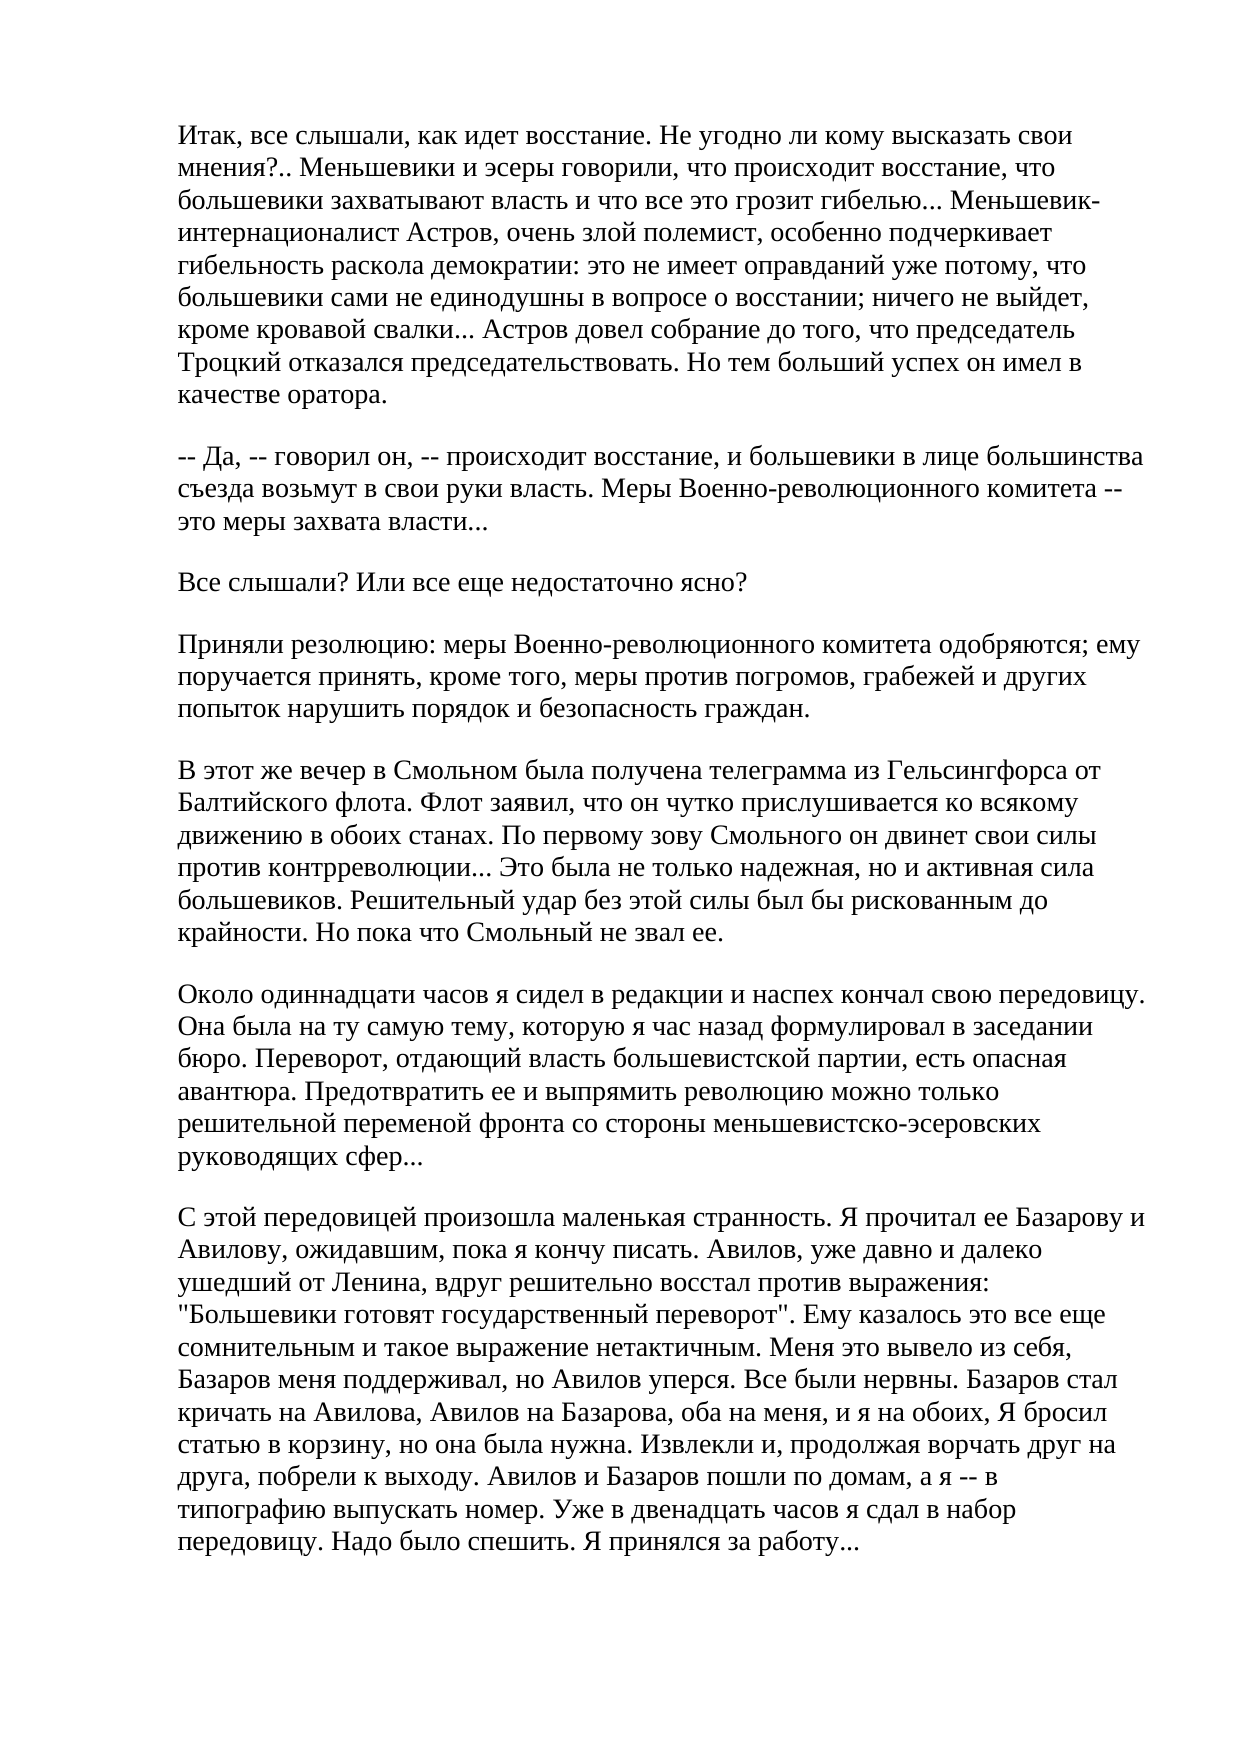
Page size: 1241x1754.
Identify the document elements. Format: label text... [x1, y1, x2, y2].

text В этот же вечер в Смольном была получена телеграмма из Гельсингфорса от Балтийского флота. Флот заявил, что он чутко прислушивается ко всякому движению в обоих станах. По первому зову Смольного он двинет свои силы против контрреволюции... Это была не только надежная, но и активная сила большевиков. Решительный удар без этой силы был бы рискованным до крайности. Но пока что Смольный не звал ее. [177, 753, 1152, 947]
text Все слышали? Или все еще недостаточно ясно? [177, 565, 1152, 598]
text -- Да, -- говорил он, -- происходит восстание, и большевики в лице большинства съезда возьмут в свои руки власть. Меры Военно-революционного комитета -- это меры захвата власти... [177, 439, 1152, 536]
text Итак, все слышали, как идет восстание. Не угодно ли кому высказать свои мнения?.. Меньшевики и эсеры говорили, что происходит восстание, что большевики захватывают власть и что все это грозит гибелью... Меньшевик-интернационалист Астров, очень злой полемист, особенно подчеркивает гибельность раскола демократии: это не имеет оправданий уже потому, что большевики сами не единодушны в вопросе о восстании; ничего не выйдет, кроме кровавой свалки... Астров довел собрание до того, что председатель Троцкий отказался председательствовать. Но тем больший успех он имел в качестве оратора. [177, 118, 1152, 410]
text С этой передовицей произошла маленькая странность. Я прочитал ее Базарову и Авилову, ожидавшим, пока я кончу писать. Авилов, уже давно и далеко ушедший от Ленина, вдруг решительно восстал против выражения: "Большевики готовят государственный переворот". Ему казалось это все еще сомнительным и такое выражение нетактичным. Меня это вывело из себя, Базаров меня поддерживал, но Авилов уперся. Все были нервны. Базаров стал кричать на Авилова, Авилов на Базарова, оба на меня, и я на обоих, Я бросил статью в корзину, но она была нужна. Извлекли и, продолжая ворчать друг на друга, побрели к выходу. Авилов и Базаров пошли по домам, а я -- в типографию выпускать номер. Уже в двенадцать часов я сдал в набор передовицу. Надо было спешить. Я принялся за работу... [177, 1200, 1152, 1557]
text Около одиннадцати часов я сидел в редакции и наспех кончал свою передовицу. Она была на ту самую тему, которую я час назад формулировал в заседании бюро. Переворот, отдающий власть большевистской партии, есть опасная авантюра. Предотвратить ее и выпрямить революцию можно только решительной переменой фронта со стороны меньшевистско-эсеровских руководящих сфер... [177, 977, 1152, 1171]
text Приняли резолюцию: меры Военно-революционного комитета одобряются; ему поручается принять, кроме того, меры против погромов, грабежей и других попыток нарушить порядок и безопасность граждан. [177, 627, 1152, 724]
